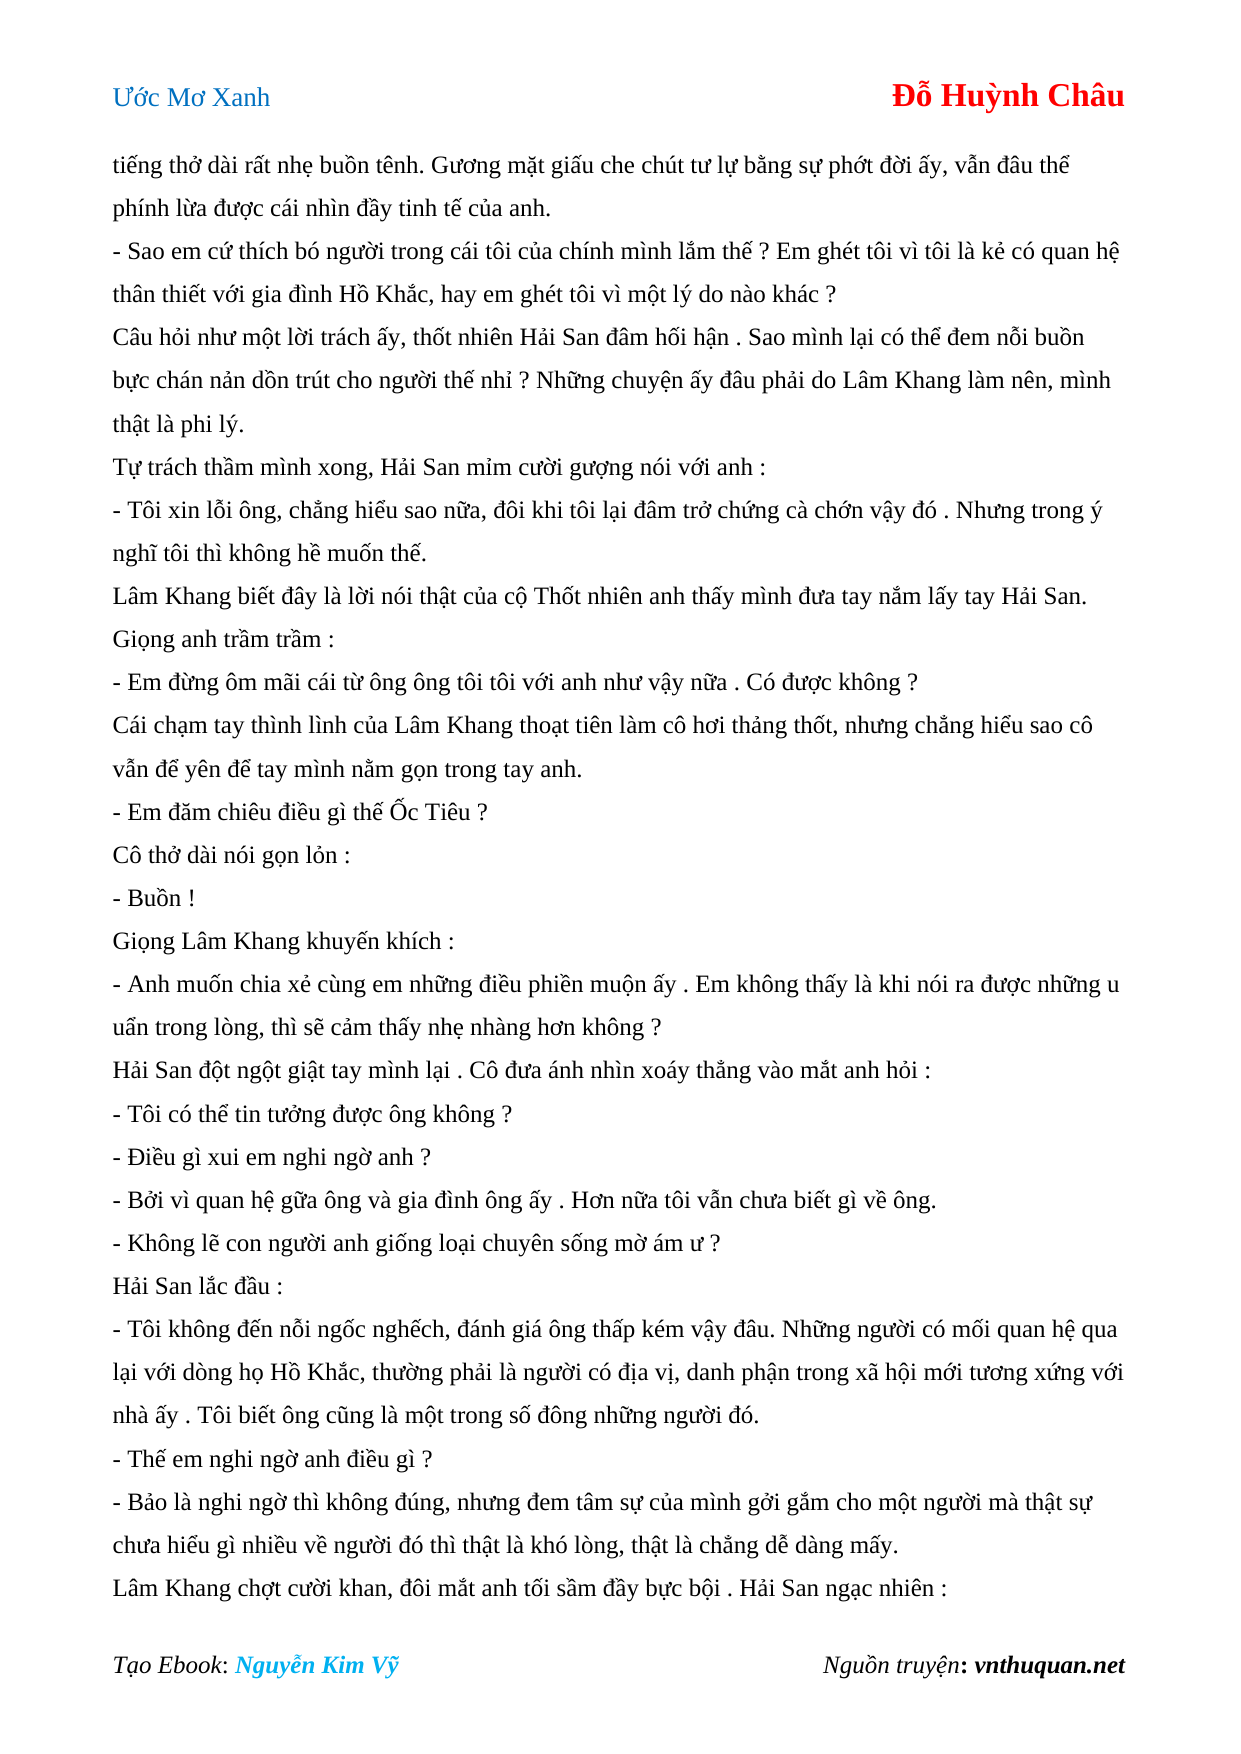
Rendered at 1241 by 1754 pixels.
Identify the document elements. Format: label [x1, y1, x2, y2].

text [112, 150, 1128, 1602]
